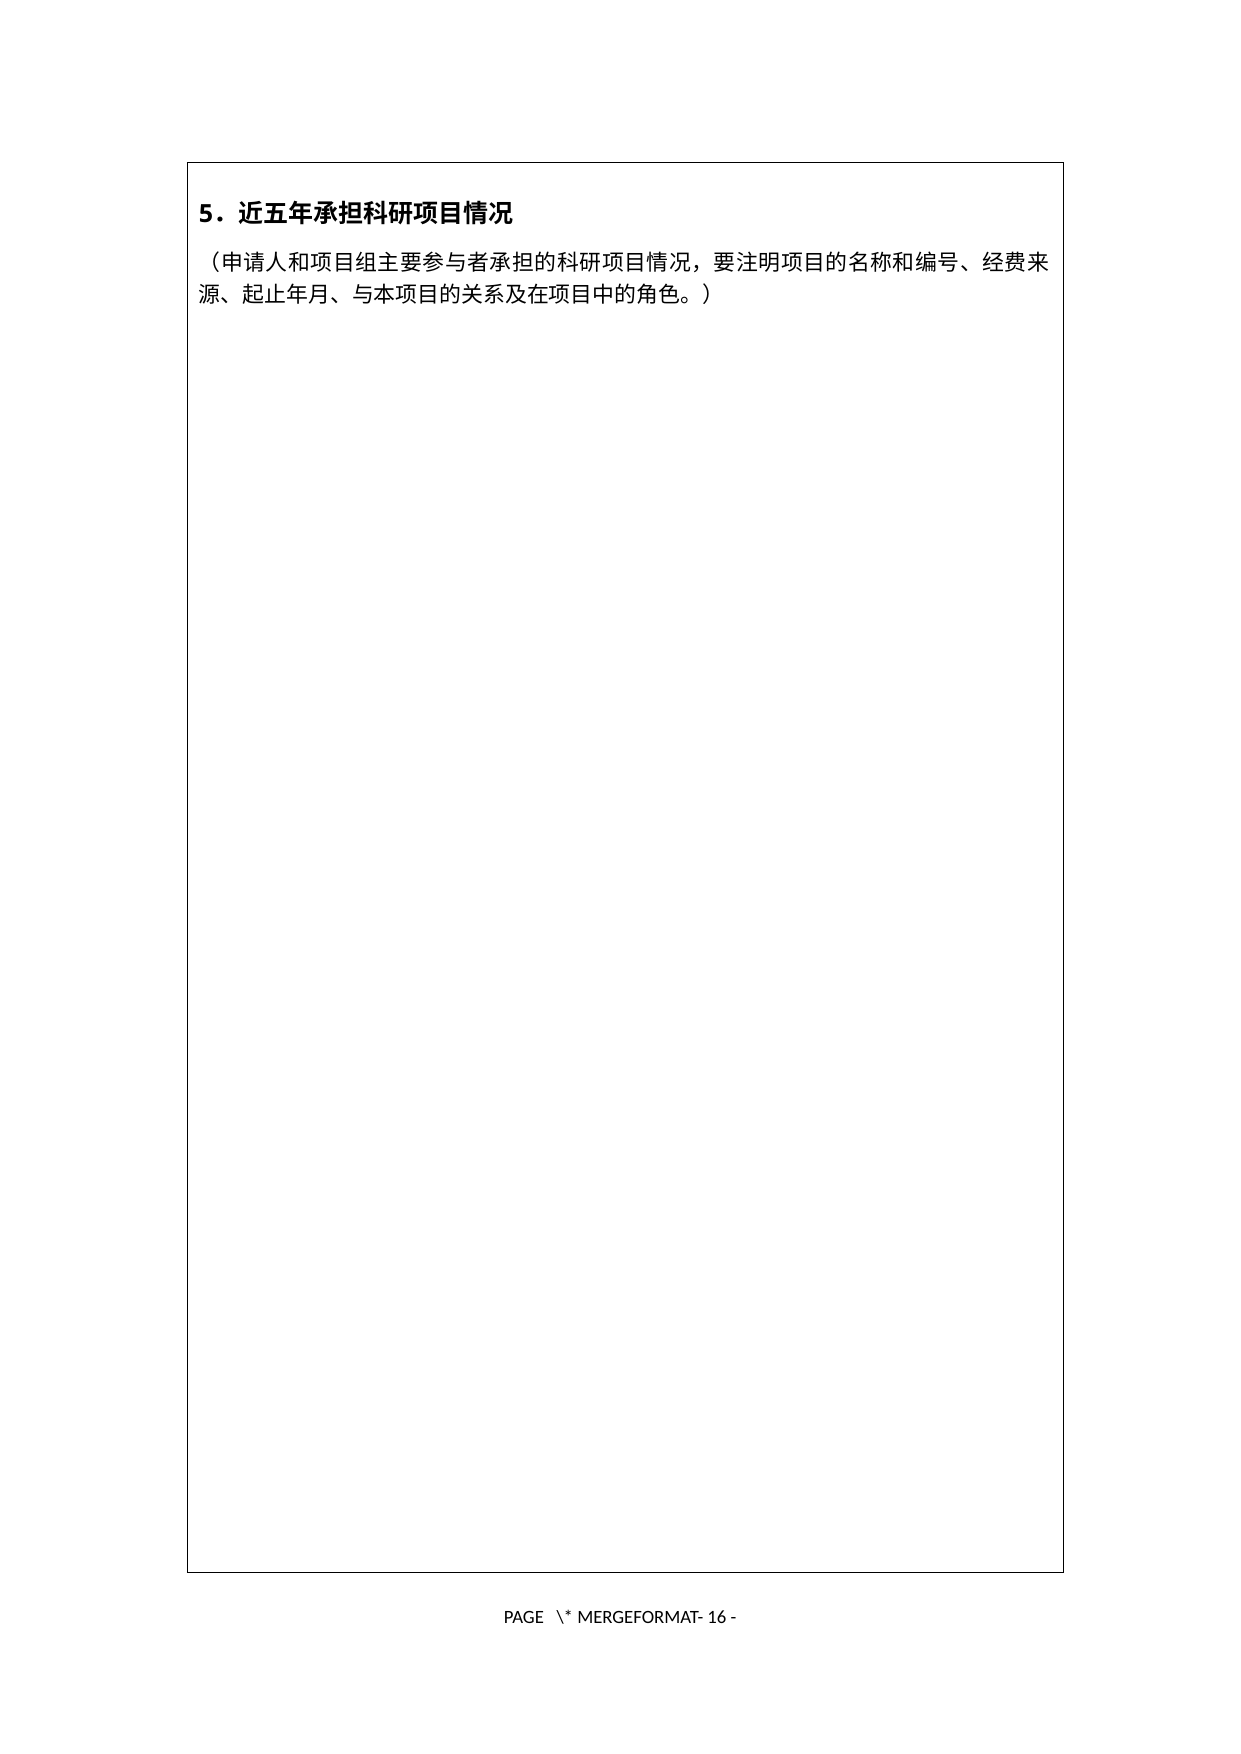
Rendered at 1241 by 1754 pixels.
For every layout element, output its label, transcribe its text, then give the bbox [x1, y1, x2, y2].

table_cell 5．近五年承担科研项目情况 （申请人和项目组主要参与者承担的科研项目情况，要注明项目的名称和编号、经费来源、起止年月、与本项目的关系及在项目中的角色。） [188, 163, 1063, 1572]
